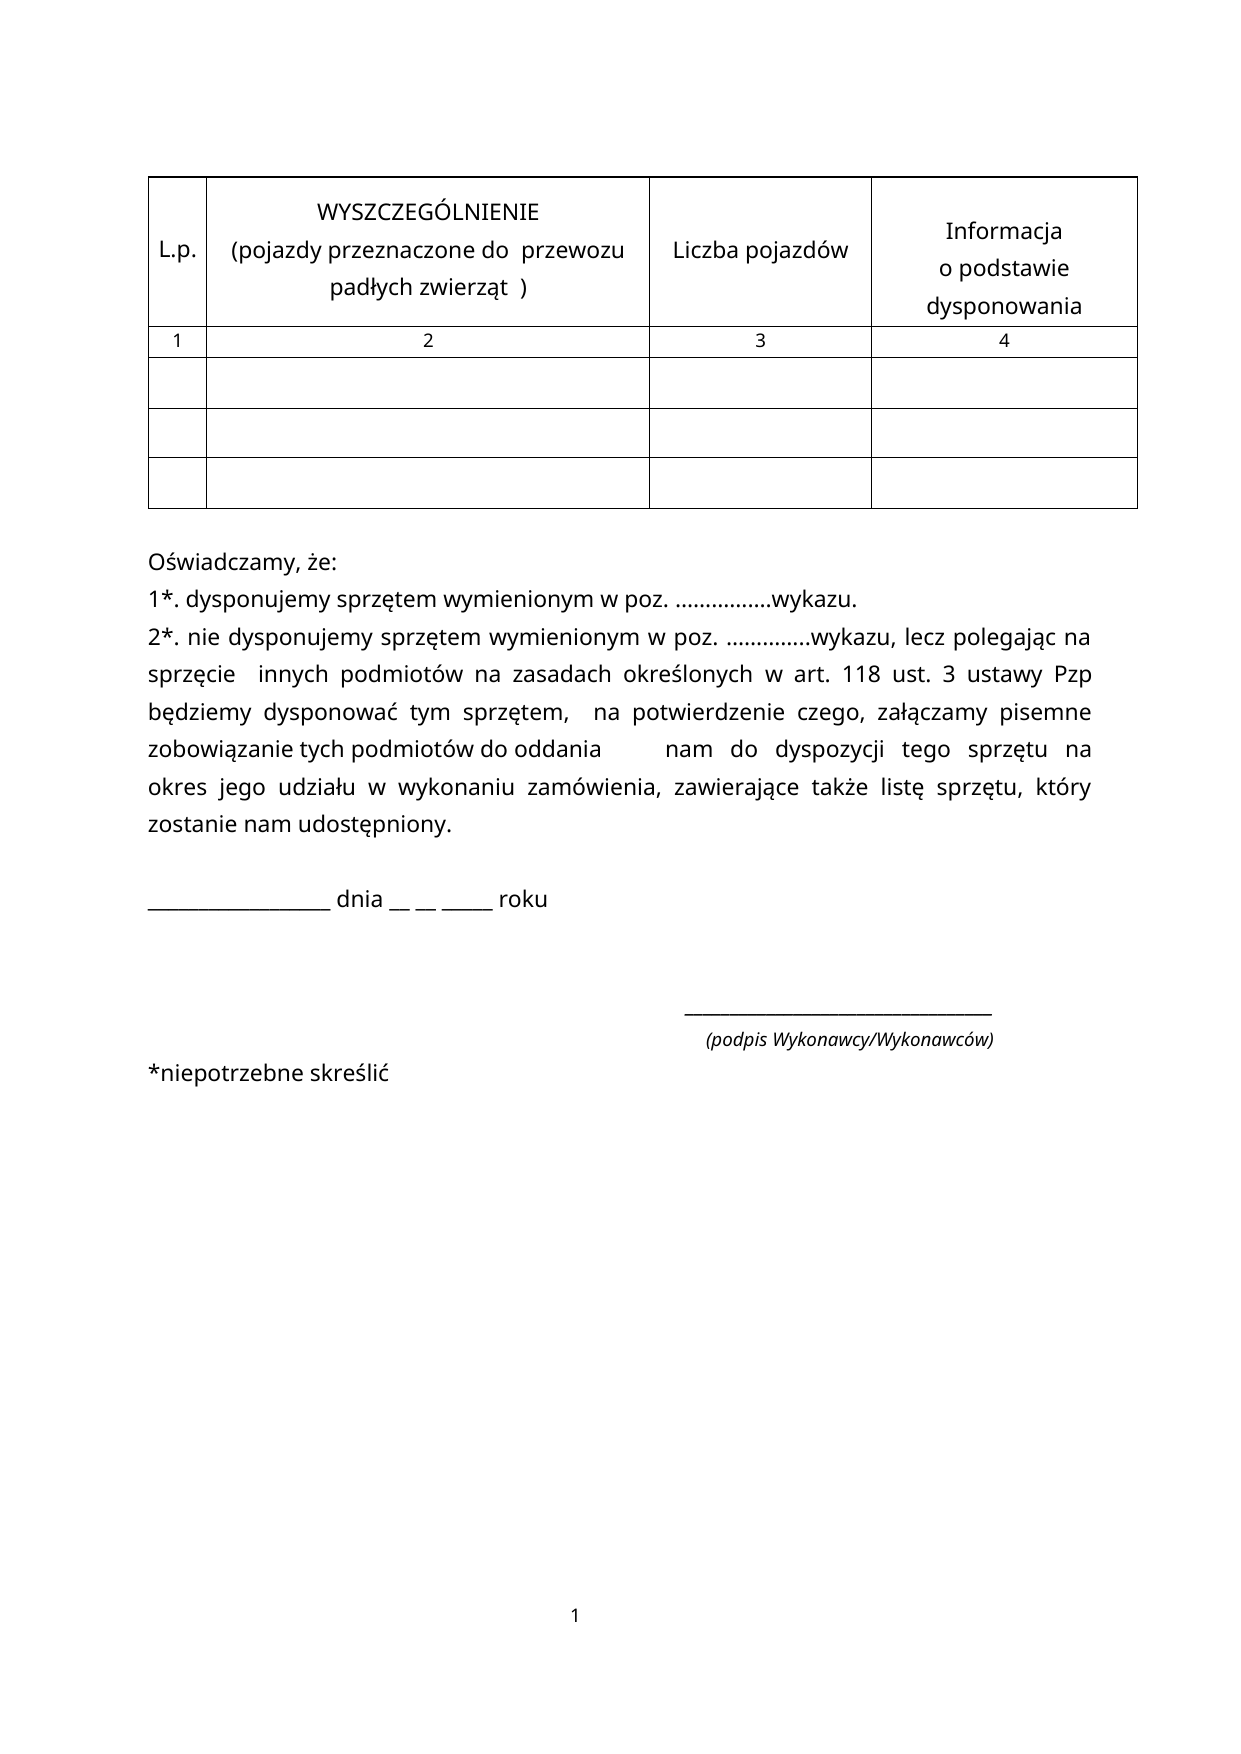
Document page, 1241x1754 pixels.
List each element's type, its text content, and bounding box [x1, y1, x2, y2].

text 1*. dysponujemy sprzętem wymienionym w poz. …………….wykazu. [148, 583, 1092, 615]
table_cell [872, 409, 1137, 457]
table_cell [149, 458, 206, 507]
table_cell 1 [149, 327, 206, 357]
text (podpis Wykonawcy/Wykonawców) [148, 1026, 1092, 1051]
table_cell [872, 458, 1137, 507]
table_header Liczba pojazdów [650, 178, 871, 326]
table_cell [149, 358, 206, 408]
table_header Informacja o podstawie dysponowania [872, 178, 1137, 326]
table_cell [872, 358, 1137, 408]
text __________________ dnia __ __ _____ roku [148, 883, 1092, 915]
text Oświadczamy, że: [148, 546, 1092, 577]
table_cell [207, 409, 649, 457]
table_cell [207, 458, 649, 507]
table_cell [650, 409, 871, 457]
table_cell [149, 409, 206, 457]
table_cell 2 [207, 327, 649, 357]
text 2*. nie dysponujemy sprzętem wymienionym w poz. …………..wykazu, lecz polegając na sprzęcie innych podmiotów na zasadach określonych w art. 118 ust. 3 ustawy Pzp będziemy dysponować tym sprzętem, na potwierdzenie czego, załączamy pisemne zobowiązanie tych podmiotów do oddania nam do dyspozycji tego sprzętu na okres jego udziału w wykonaniu zamówienia, zawierające także listę sprzętu, który zostanie nam udostępniony. [148, 621, 1092, 840]
table_header WYSZCZEGÓLNIENIE (pojazdy przeznaczone do przewozu padłych zwierząt ) [207, 178, 649, 326]
text *niepotrzebne skreślić [148, 1056, 1092, 1088]
table_cell [207, 358, 649, 408]
table_header L.p. [149, 178, 206, 326]
table_cell 3 [650, 327, 871, 357]
text __________________________________ [590, 958, 1092, 1019]
table_cell [650, 358, 871, 408]
table_cell [650, 458, 871, 507]
table_cell 4 [872, 327, 1137, 357]
